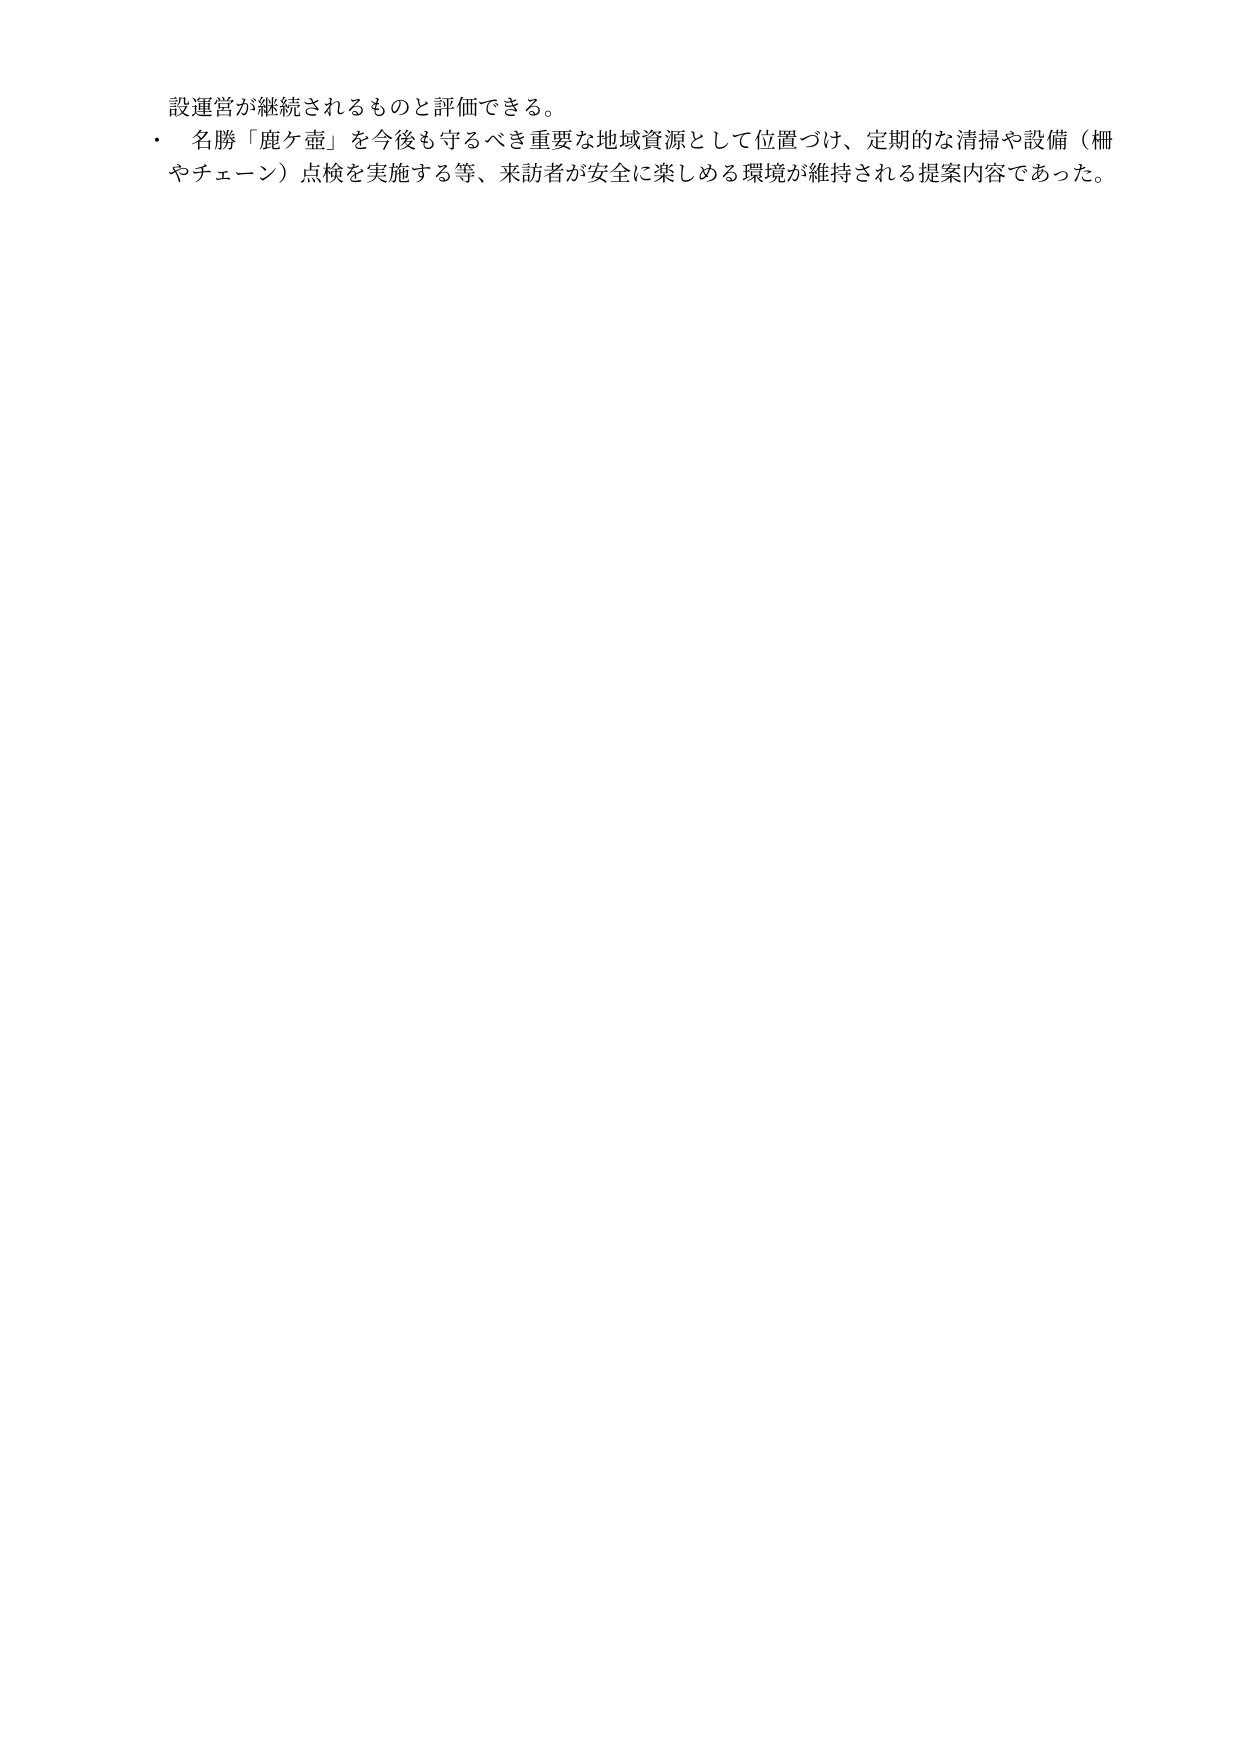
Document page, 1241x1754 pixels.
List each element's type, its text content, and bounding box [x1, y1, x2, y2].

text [124, 89, 1116, 122]
text ・ 名勝「鹿ケ壺」を今後も守るべき重要な地域資源として位置づけ、定期的な清掃や設備（柵やチェーン）点検を実施する等、来訪者が安全に楽しめる環境が維持される提案内容であった。 [124, 122, 1116, 188]
